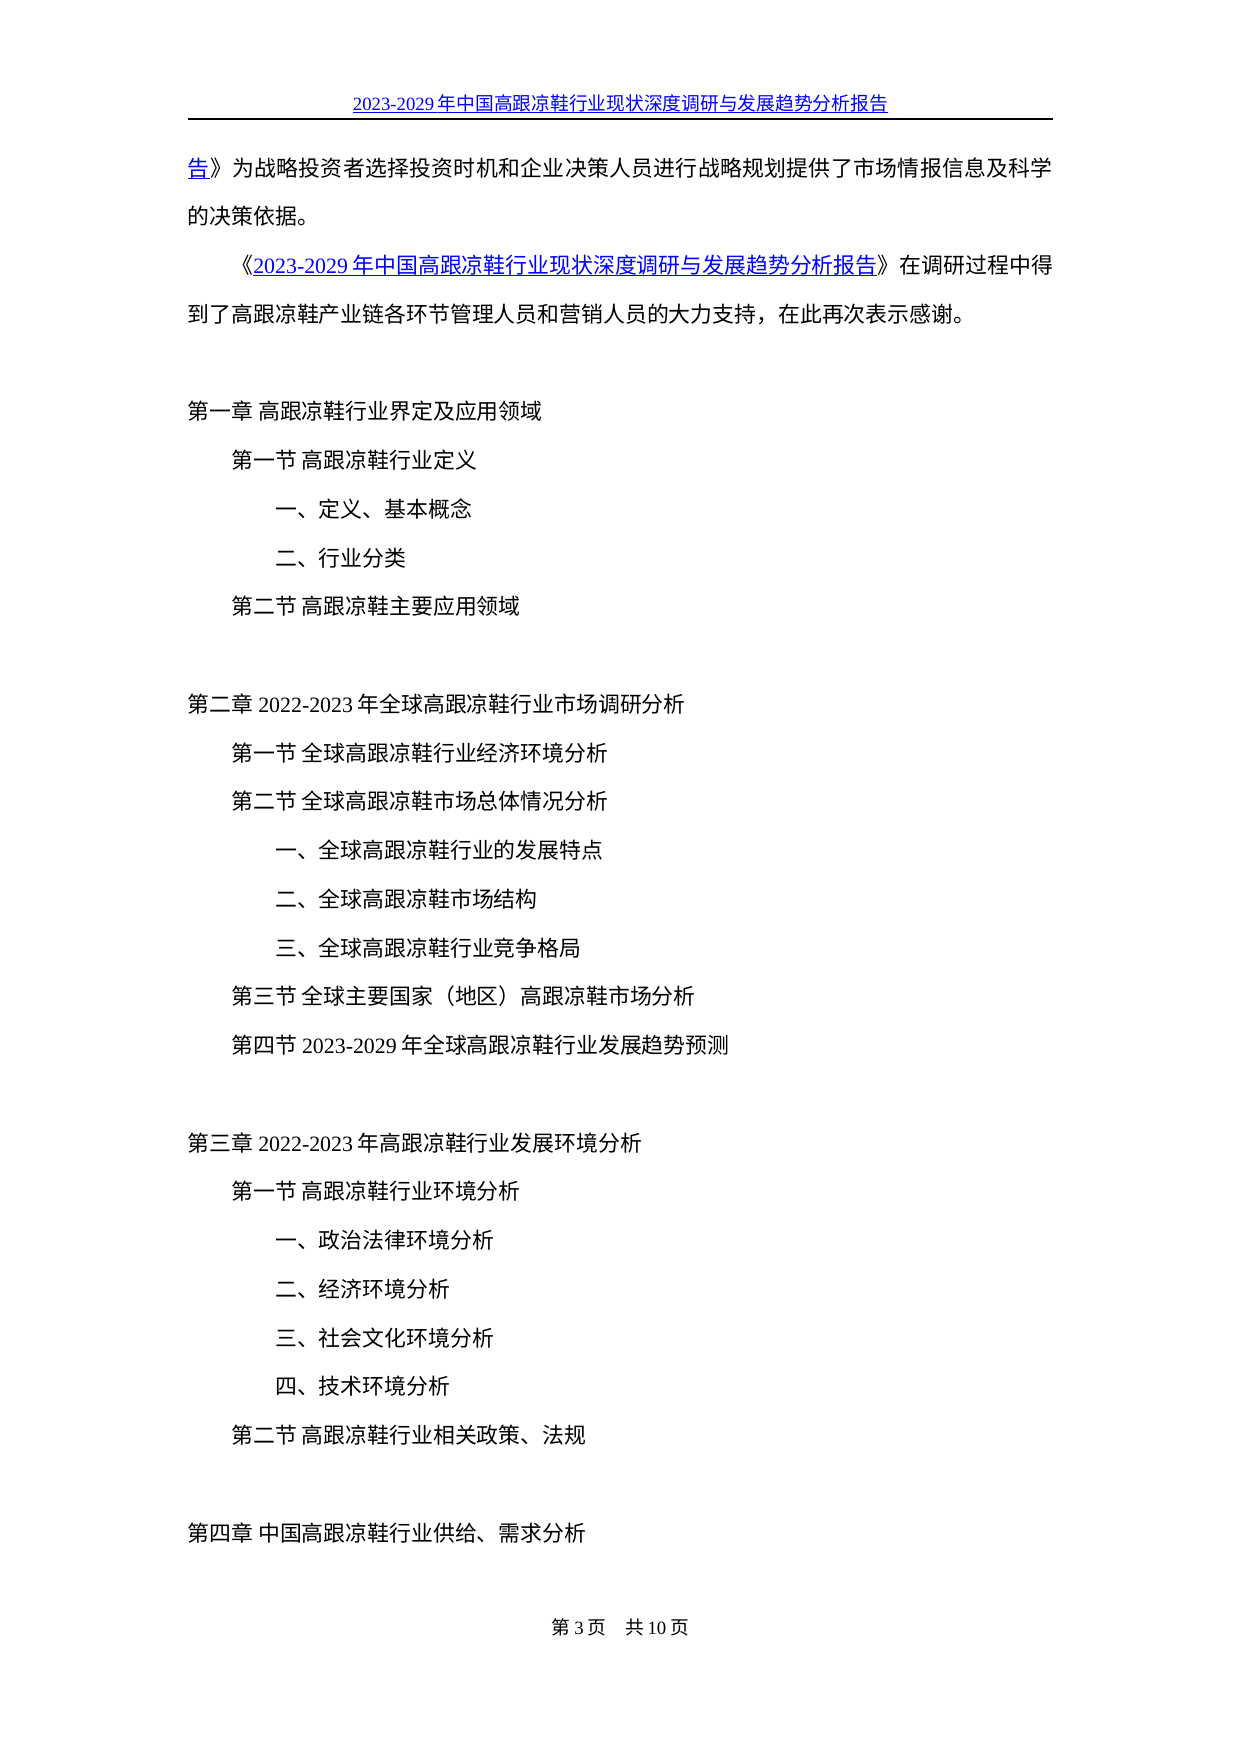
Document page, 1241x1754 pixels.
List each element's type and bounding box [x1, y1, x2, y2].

text [187, 150, 1053, 1548]
